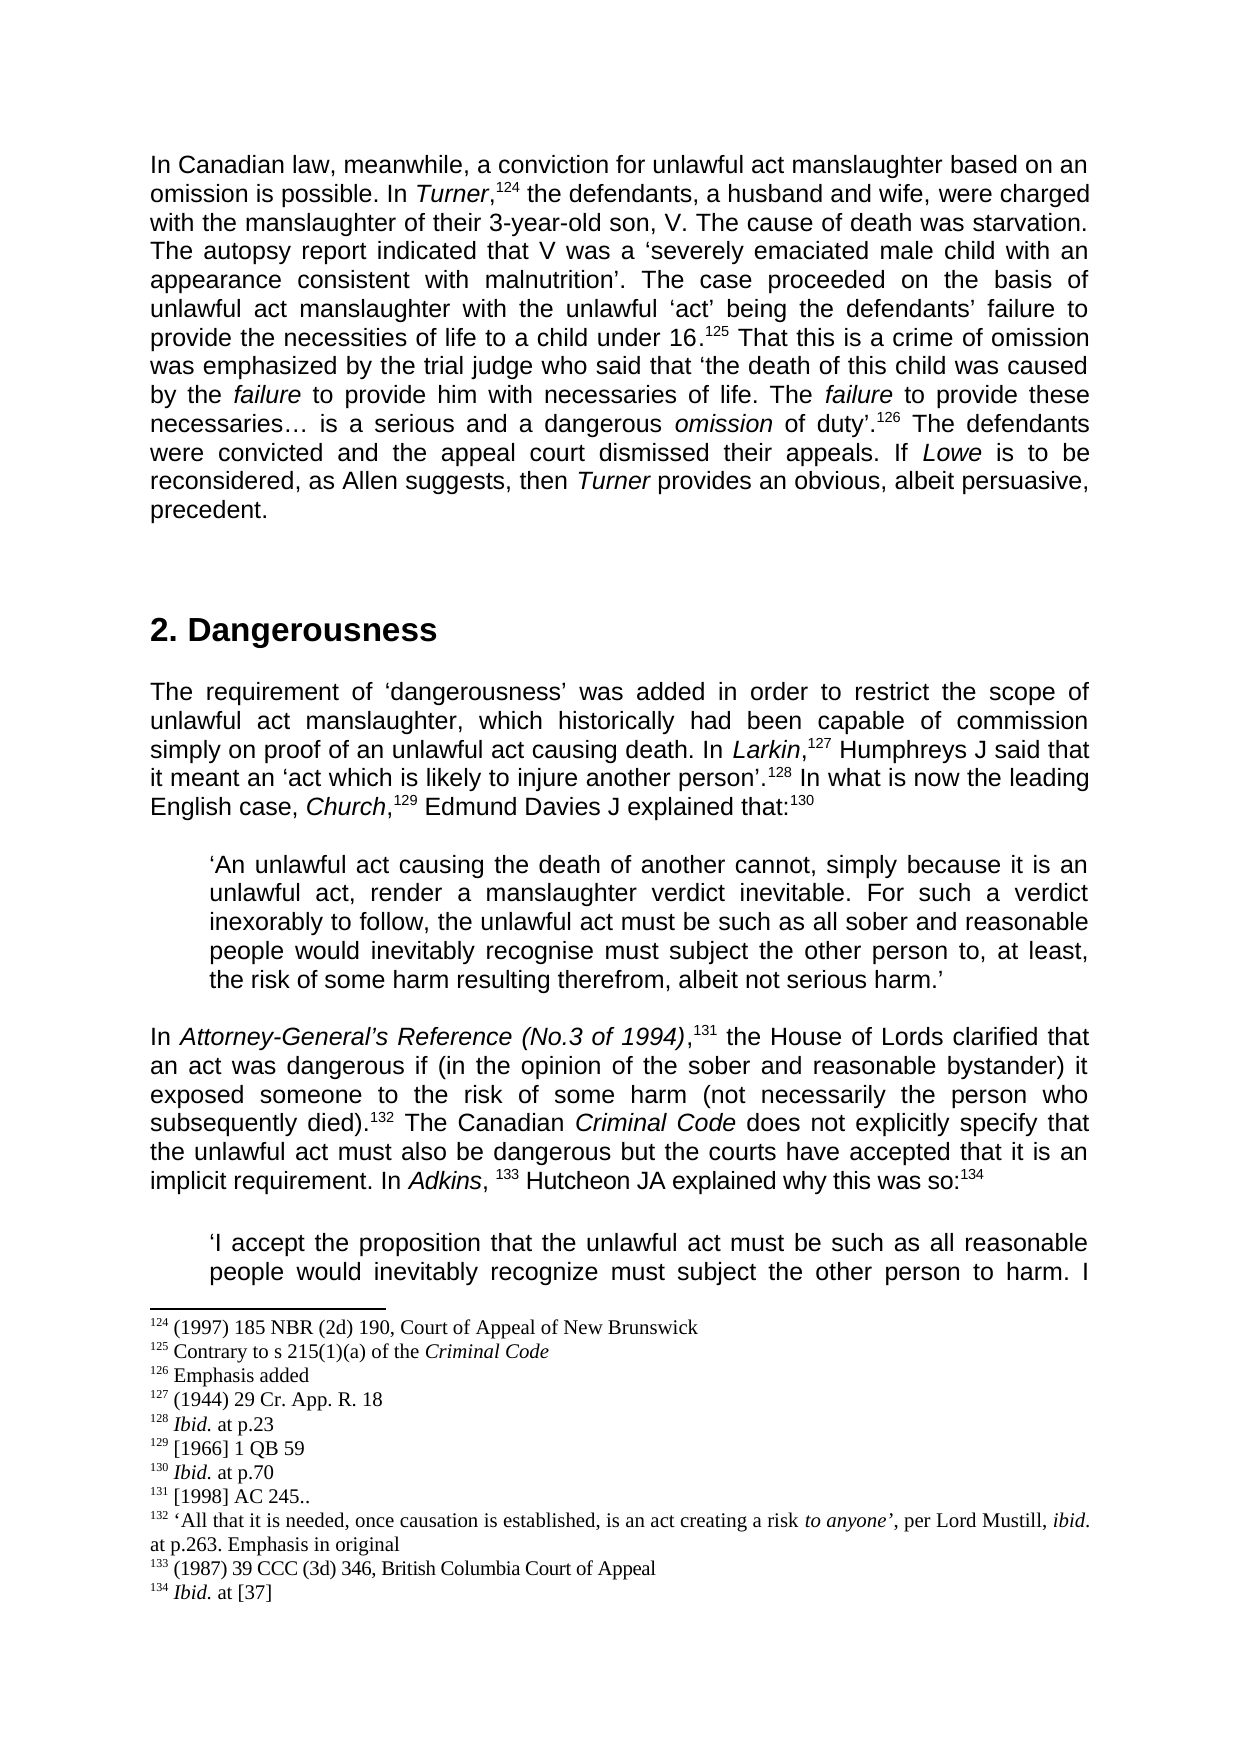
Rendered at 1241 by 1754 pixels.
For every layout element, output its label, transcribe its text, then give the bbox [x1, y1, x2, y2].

text The requirement of ‘dangerousness’ was added in order to restrict the scope of unlawful act manslaughter, which historically had been capable of commission simply on proof of an unlawful act causing death. In Larkin, Humphreys J said that it meant an ‘act which is likely to injure another person’. In what is now the leading English case, Church, Edmund Davies J explained that: [150, 677, 1090, 821]
text ‘An unlawful act causing the death of another cannot, simply because it is an unlawful act, render a manslaughter verdict inevitable. For such a verdict inexorably to follow, the unlawful act must be such as all sober and reasonable people would inevitably recognise must subject the other person to, at least, the risk of some harm resulting therefrom, albeit not serious harm.’ [209, 850, 1090, 993]
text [209, 1228, 1090, 1286]
text In Canadian law, meanwhile, a conviction for unlawful act manslaughter based on an omission is possible. In Turner, the defendants, a husband and wife, were charged with the manslaughter of their 3-year-old son, V. The cause of death was starvation. The autopsy report indicated that V was a ‘severely emaciated male child with an appearance consistent with malnutrition’. The case proceeded on the basis of unlawful act manslaughter with the unlawful ‘act’ being the defendants’ failure to provide the necessities of life to a child under 16. That this is a crime of omission was emphasized by the trial judge who said that ‘the death of this child was caused by the failure to provide him with necessaries of life. The failure to provide these necessaries… is a serious and a dangerous omission of duty’. The defendants were convicted and the appeal court dismissed their appeals. If Lowe is to be reconsidered, as Allen suggests, then Turner provides an obvious, albeit persuasive, precedent. [150, 150, 1090, 524]
list Dangerousness [150, 610, 1090, 648]
list In Attorney-General’s Reference (No.3 of 1994), the House of Lords clarified that an act was dangerous if (in the opinion of the sober and reasonable bystander) it exposed someone to the risk of some harm (not necessarily the person who subsequently died). The Canadian Criminal Code does not explicitly specify that the unlawful act must also be dangerous but the courts have accepted that it is an implicit requirement. In Adkins, Hutcheon JA explained why this was so: [150, 1022, 1090, 1195]
